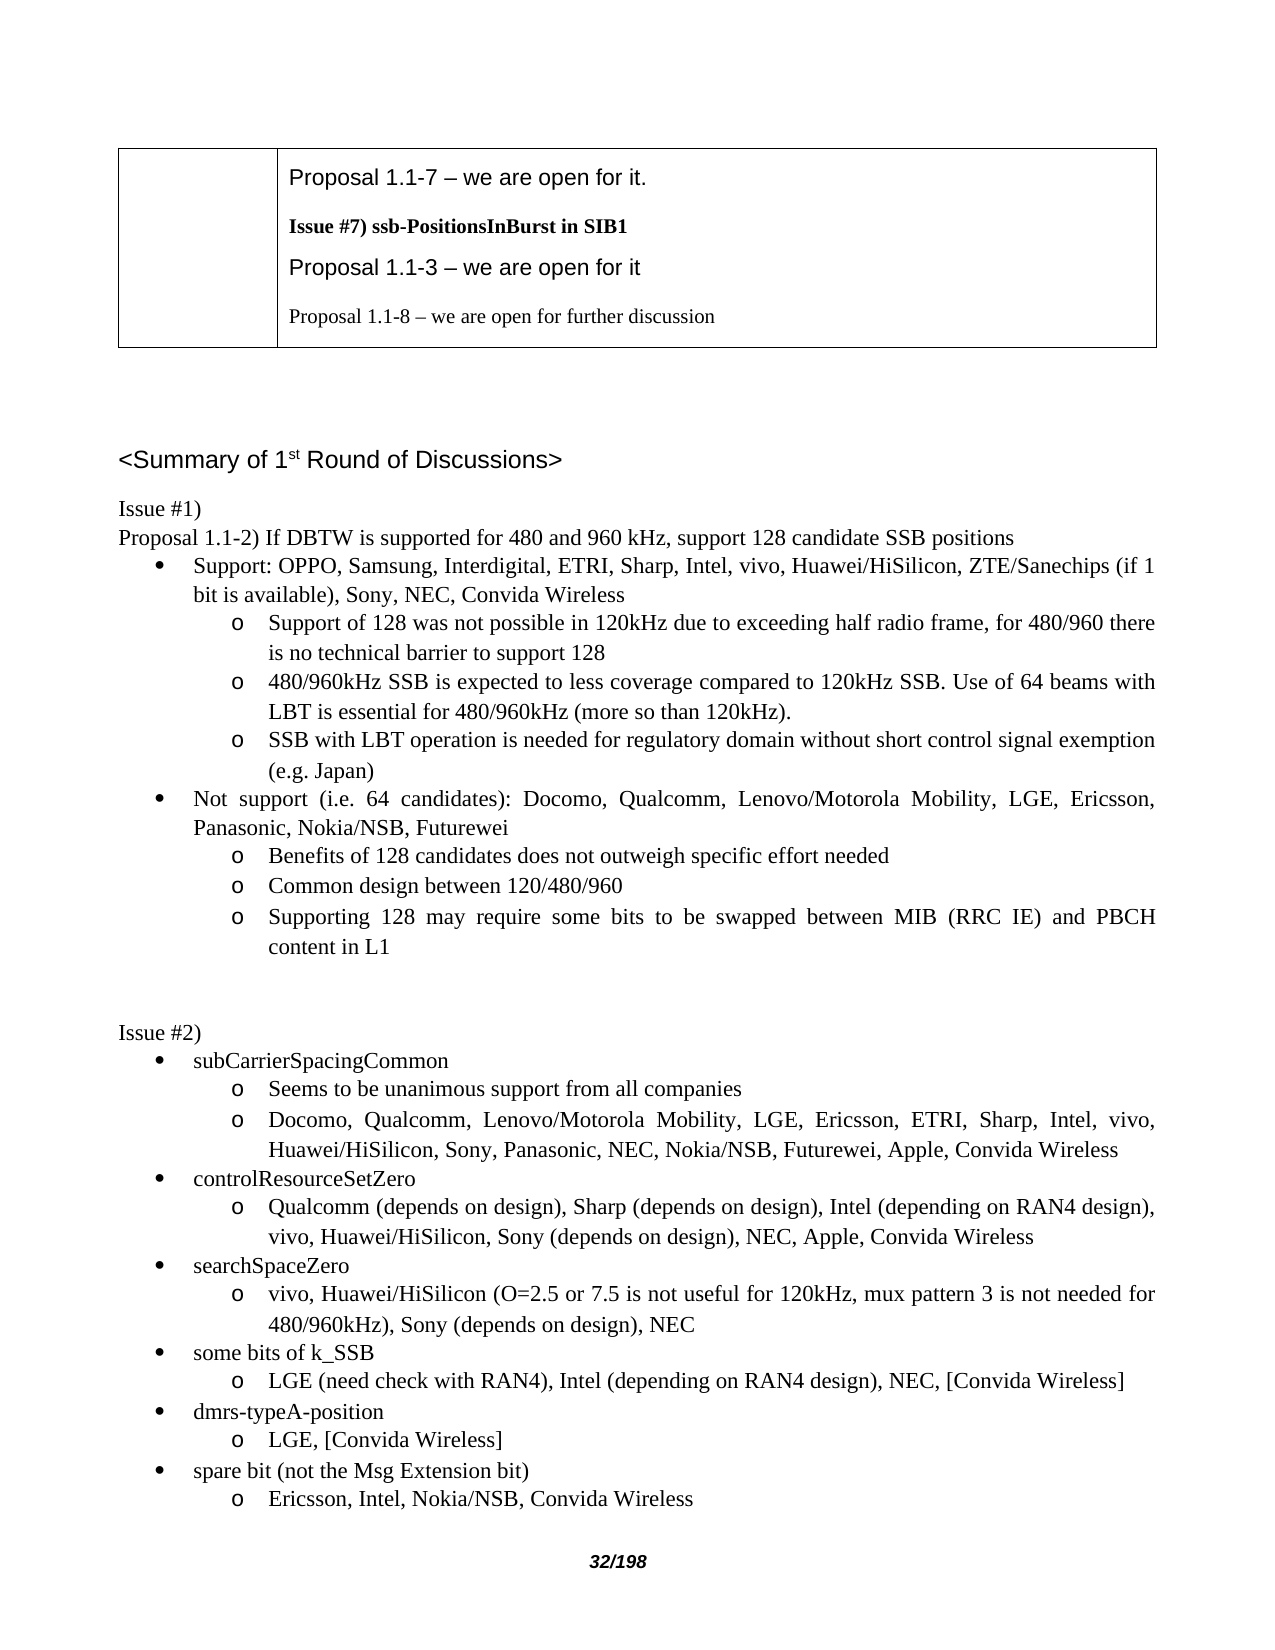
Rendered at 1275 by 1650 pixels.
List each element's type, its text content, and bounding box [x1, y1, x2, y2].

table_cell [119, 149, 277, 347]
list Not support (i.e. 64 candidates): Docomo, Qualcomm, Lenovo/Motorola Mobility, LGE, Ericsson, Panasonic, Nokia/NSB, Futurewei [156, 785, 1157, 840]
list Supporting 128 may require some bits to be swapped between MIB (RRC IE) and PBCH content in L1 [231, 903, 1157, 960]
text Issue #2) [118, 1019, 1157, 1045]
list Benefits of 128 candidates does not outweigh specific effort needed [231, 842, 1157, 870]
list spare bit (not the Msg Extension bit) [156, 1457, 1157, 1483]
list SSB with LBT operation is needed for regulatory domain without short control signal exemption (e.g. Japan) [231, 727, 1157, 783]
list searchSpaceZero [156, 1252, 1157, 1278]
list Qualcomm (depends on design), Sharp (depends on design), Intel (depending on RAN4 design), vivo, Huawei/HiSilicon, Sony (depends on design), NEC, Apple, Convida Wireless [231, 1193, 1157, 1250]
list Common design between 120/480/960 [231, 873, 1157, 901]
list Support: OPPO, Samsung, Interdigital, ETRI, Sharp, Intel, vivo, Huawei/HiSilicon, ZTE/Sanechips (if 1 bit is available), Sony, NEC, Convida Wireless [156, 552, 1157, 607]
list Docomo, Qualcomm, Lenovo/Motorola Mobility, LGE, Ericsson, ETRI, Sharp, Intel, vivo, Huawei/HiSilicon, Sony, Panasonic, NEC, Nokia/NSB, Futurewei, Apple, Convida Wireless [231, 1106, 1157, 1163]
list 480/960kHz SSB is expected to less coverage compared to 120kHz SSB. Use of 64 beams with LBT is essential for 480/960kHz (more so than 120kHz). [231, 668, 1157, 724]
list dmrs-typeA-position [156, 1398, 1157, 1424]
list some bits of k_SSB [156, 1339, 1157, 1365]
list LGE, [Convida Wireless] [231, 1426, 1157, 1454]
text Proposal 1.1-2) If DBTW is supported for 480 and 960 kHz, support 128 candidate SSB positions [118, 524, 1157, 550]
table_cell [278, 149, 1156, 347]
list Ericsson, Intel, Nokia/NSB, Convida Wireless [231, 1485, 1157, 1513]
list Support of 128 was not possible in 120kHz due to exceeding half radio frame, for 480/960 there is no technical barrier to support 128 [231, 609, 1157, 666]
text Issue #1) [118, 495, 1157, 522]
list LGE (need check with RAN4), Intel (depending on RAN4 design), NEC, [Convida Wireless] [231, 1367, 1157, 1396]
list controlResourceSetZero [156, 1165, 1157, 1191]
list vivo, Huawei/HiSilicon (O=2.5 or 7.5 is not useful for 120kHz, mux pattern 3 is not needed for 480/960kHz), Sony (depends on design), NEC [231, 1280, 1157, 1337]
subtitle <Summary of 1st Round of Discussions> [118, 446, 1157, 474]
list subCarrierSpacingCommon [156, 1047, 1157, 1073]
list Seems to be unanimous support from all companies [231, 1076, 1157, 1104]
